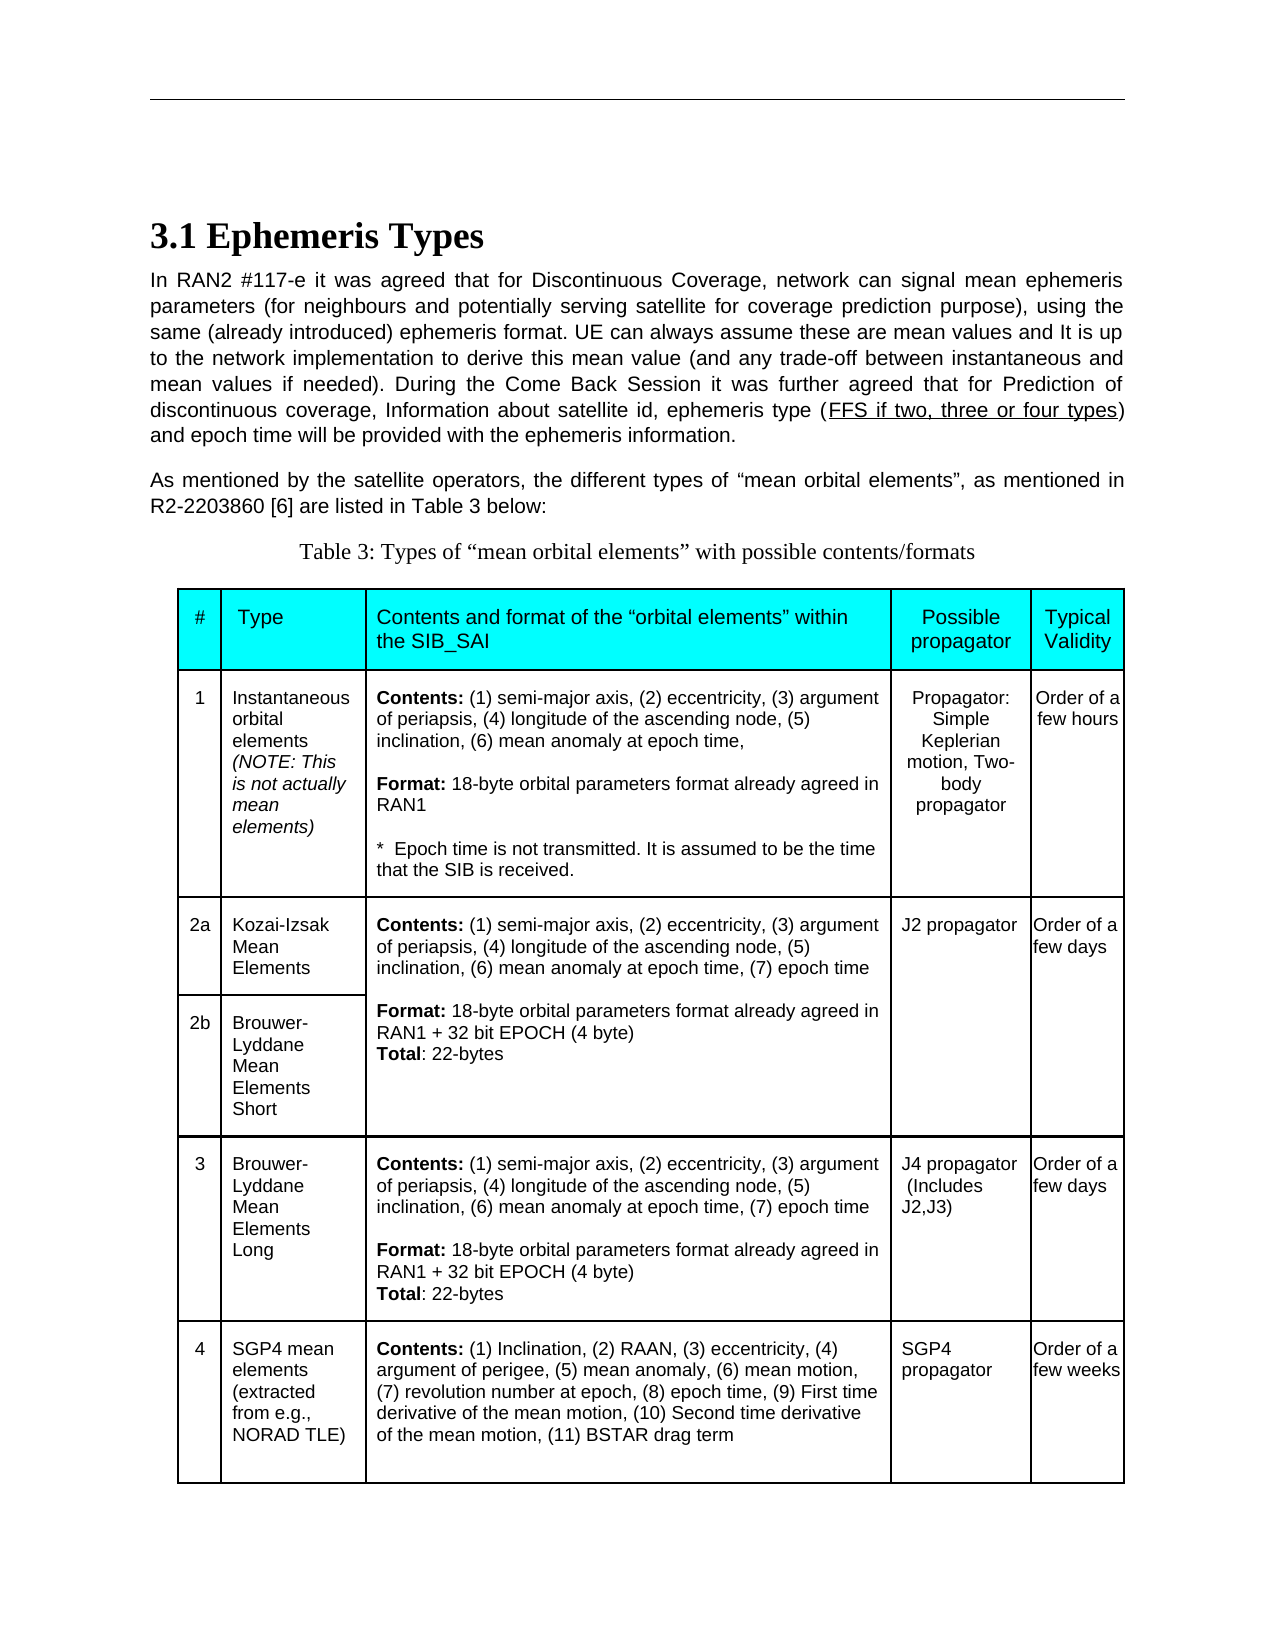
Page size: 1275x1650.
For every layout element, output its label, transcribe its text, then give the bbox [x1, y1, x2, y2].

table_cell Order of a few days [1032, 1138, 1123, 1319]
table_cell 1 [179, 671, 220, 896]
table_cell 3 [179, 1138, 220, 1319]
table_cell J2 propagator [892, 898, 1030, 1135]
table_cell Propagator: Simple Keplerian motion, Two-body propagator [892, 671, 1030, 896]
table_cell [1032, 1322, 1123, 1482]
text Table 3: Types of “mean orbital elements” with possible contents/formats [150, 538, 1125, 564]
table_header Typical Validity [1032, 590, 1123, 669]
table_cell Contents: (1) semi-major axis, (2) eccentricity, (3) argument of periapsis, (4) longitude of the ascending node, (5) inclination, (6) mean anomaly at epoch time, Format: 18-byte orbital parameters format already agreed in RAN1 * Epoch time is not transmitted. It is assumed to be the time that the SIB is received. [367, 671, 890, 896]
table_header # [179, 590, 220, 669]
table_header Contents and format of the “orbital elements” within the SIB_SAI [367, 590, 890, 669]
table_cell Instantaneous orbital elements (NOTE: This is not actually mean elements) [222, 671, 365, 896]
table_cell 4 [179, 1322, 220, 1482]
subtitle 3.1 Ephemeris Types [150, 213, 1125, 256]
table_cell J4 propagator (Includes J2,J3) [892, 1138, 1030, 1319]
table_cell 2a [179, 898, 220, 994]
table_cell Contents: (1) semi-major axis, (2) eccentricity, (3) argument of periapsis, (4) longitude of the ascending node, (5) inclination, (6) mean anomaly at epoch time, (7) epoch time Format: 18-byte orbital parameters format already agreed in RAN1 + 32 bit EPOCH (4 byte) Total: 22-bytes [367, 1138, 890, 1319]
text As mentioned by the satellite operators, the different types of “mean orbital elements”, as mentioned in R2-2203860 [6] are listed in Table 3 below: [150, 468, 1125, 518]
table_cell 2b [179, 996, 220, 1135]
table_cell Order of a few days [1032, 898, 1123, 1135]
table_cell Contents: (1) semi-major axis, (2) eccentricity, (3) argument of periapsis, (4) longitude of the ascending node, (5) inclination, (6) mean anomaly at epoch time, (7) epoch time Format: 18-byte orbital parameters format already agreed in RAN1 + 32 bit EPOCH (4 byte) Total: 22-bytes [367, 898, 890, 1135]
text In RAN2 #117-e it was agreed that for Discontinuous Coverage, network can signal mean ephemeris parameters (for neighbours and potentially serving satellite for coverage prediction purpose), using the same (already introduced) ephemeris format. UE can always assume these are mean values and It is up to the network implementation to derive this mean value (and any trade-off between instantaneous and mean values if needed). During the Come Back Session it was further agreed that for Prediction of discontinuous coverage, Information about satellite id, ephemeris type (FFS if two, three or four types) and epoch time will be provided with the ephemeris information. [150, 268, 1125, 447]
table_header Possible propagator [892, 590, 1030, 669]
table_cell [367, 1322, 890, 1482]
table_cell Kozai-Izsak Mean Elements [222, 898, 365, 994]
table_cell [222, 1322, 365, 1482]
table_cell Brouwer-Lyddane Mean Elements Short [222, 996, 365, 1135]
table_cell Brouwer-Lyddane Mean Elements Long [222, 1138, 365, 1319]
table_cell SGP4 propagator [892, 1322, 1030, 1482]
table_cell Order of a few hours [1032, 671, 1123, 896]
table_header Type [222, 590, 365, 669]
